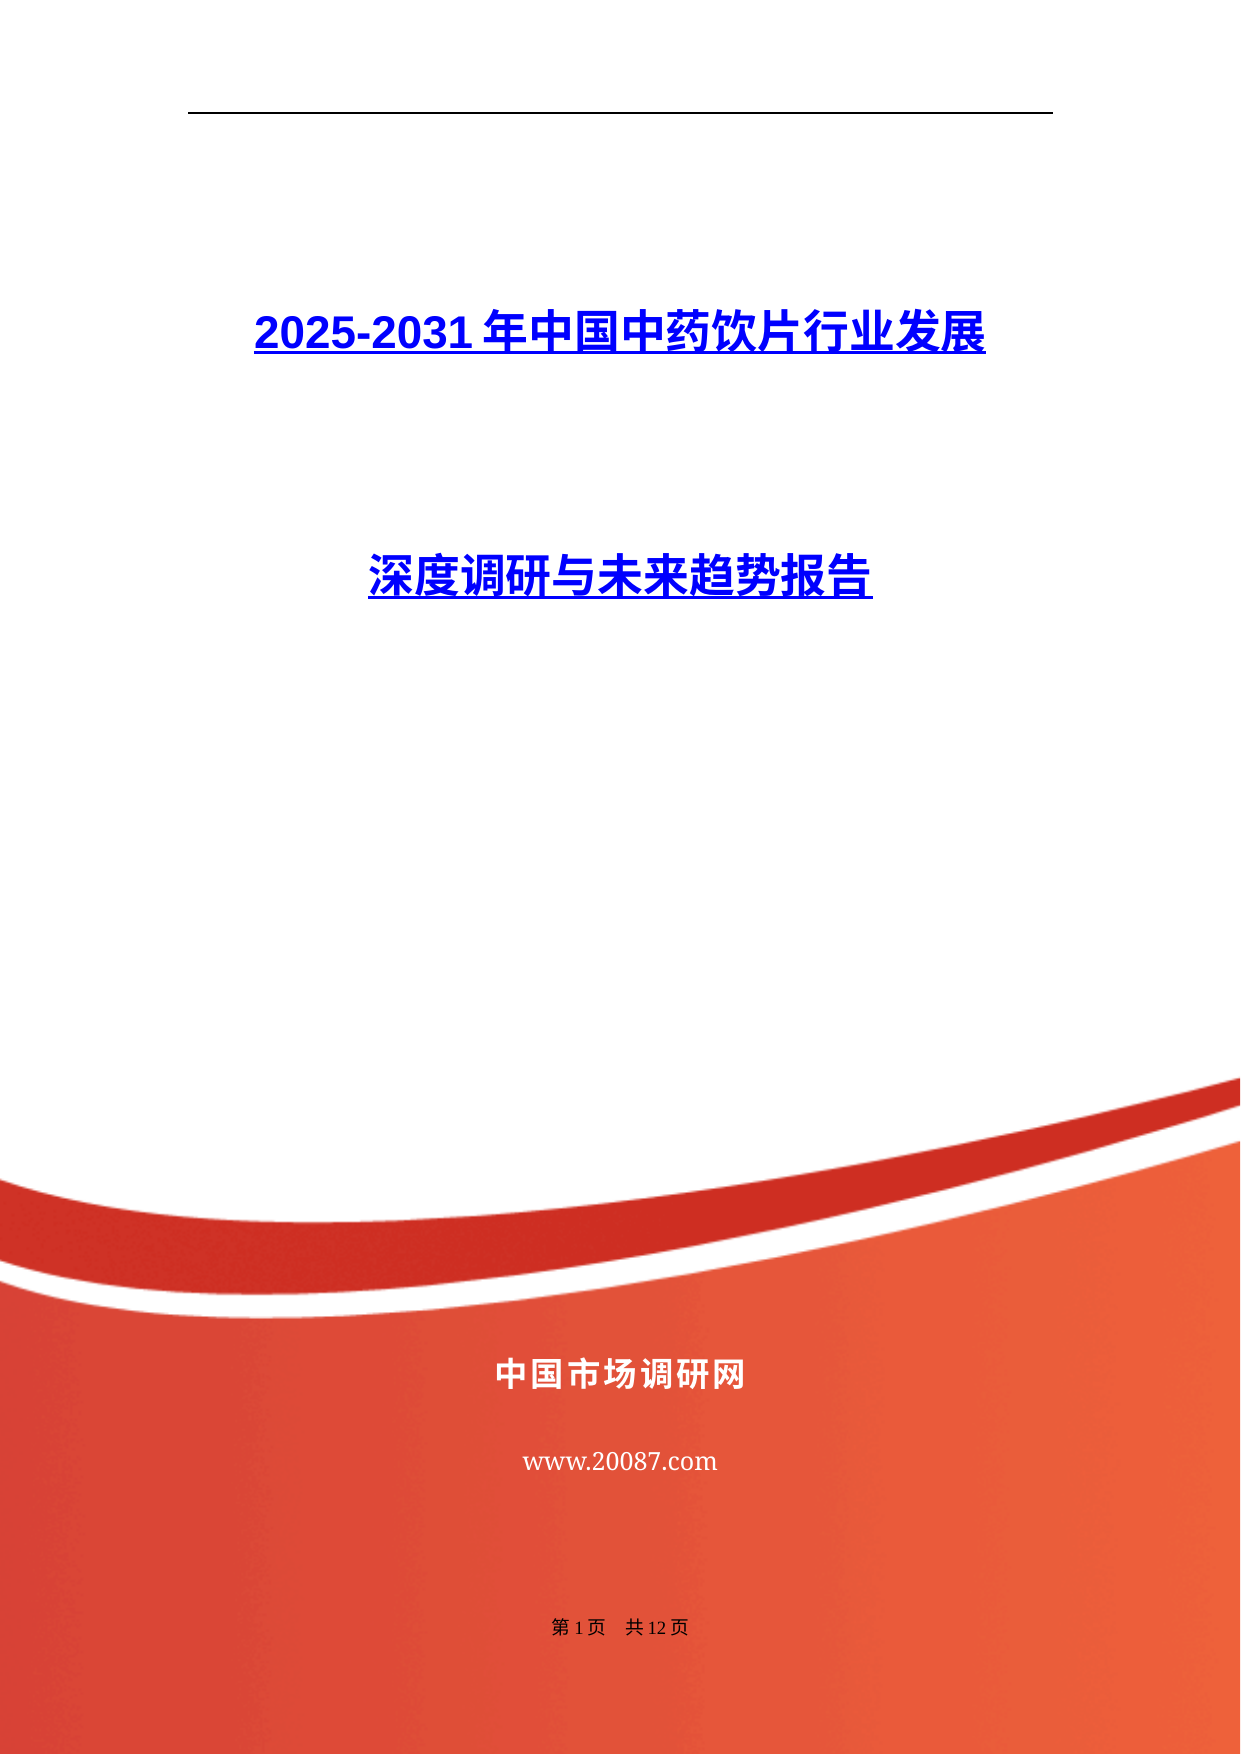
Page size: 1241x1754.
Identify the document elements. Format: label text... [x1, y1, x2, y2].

table_header 2025-2031年中国中药饮片行业发展深度调研与未来趋势报告 [188, 207, 1053, 773]
subtitle 中国市场调研网 [187, 1339, 1053, 1404]
picture [0, 1006, 1241, 1754]
text www.20087.com [187, 1428, 1053, 1493]
